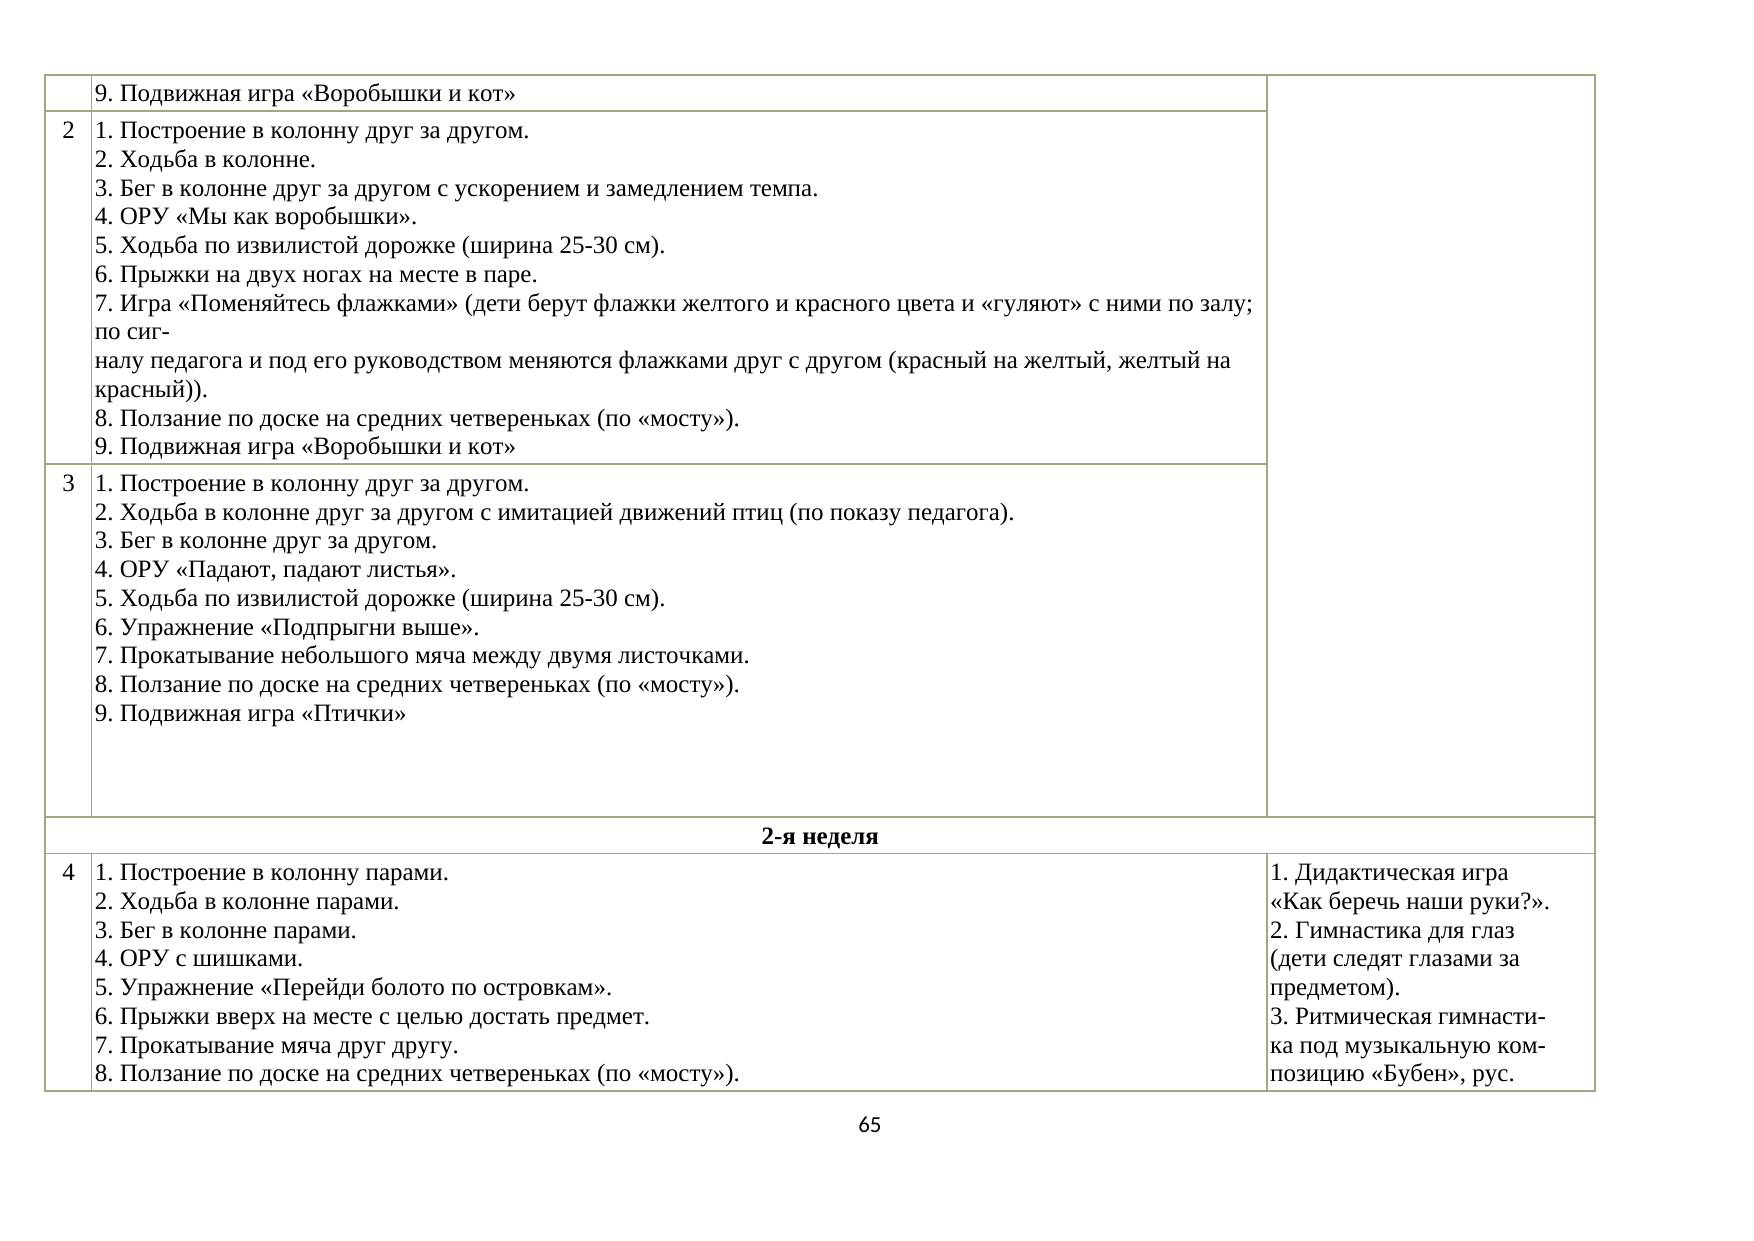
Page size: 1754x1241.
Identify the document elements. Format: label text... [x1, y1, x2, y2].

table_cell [92, 76, 1266, 110]
table_cell 1. Построение в колонну друг за другом. 2. Ходьба в колонне друг за другом с имитацией движений птиц (по показу педагога). 3. Бег в колонне друг за другом. 4. ОРУ «Падают, падают листья». 5. Ходьба по извилистой дорожке (ширина 25-30 см). 6. Упражнение «Подпрыгни выше». 7. Прокатывание небольшого мяча между двумя листочками. 8. Ползание по доске на средних четвереньках (по «мосту»). 9. Подвижная игра «Птички» [92, 465, 1266, 816]
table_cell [92, 854, 1266, 1090]
table_cell 4 [46, 854, 91, 1090]
table_cell 1 [46, 76, 91, 110]
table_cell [1268, 854, 1594, 1090]
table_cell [1268, 76, 1594, 816]
table_cell 2 [46, 112, 91, 463]
table_cell 3 [46, 465, 91, 816]
table_cell 1. Построение в колонну друг за другом. 2. Ходьба в колонне. 3. Бег в колонне друг за другом с ускорением и замедлением темпа. 4. ОРУ «Мы как воробышки». 5. Ходьба по извилистой дорожке (ширина 25-30 см). 6. Прыжки на двух ногах на месте в паре. 7. Игра «Поменяйтесь флажками» (дети берут флажки желтого и красного цвета и «гуляют» с ними по залу; по сиг- налу педагога и под его руководством меняются флажками друг с другом (красный на желтый, желтый на красный)). 8. Ползание по доске на средних четвереньках (по «мосту»). 9. Подвижная игра «Воробышки и кот» [92, 112, 1266, 463]
table_cell 2-я неделя [46, 818, 1594, 853]
